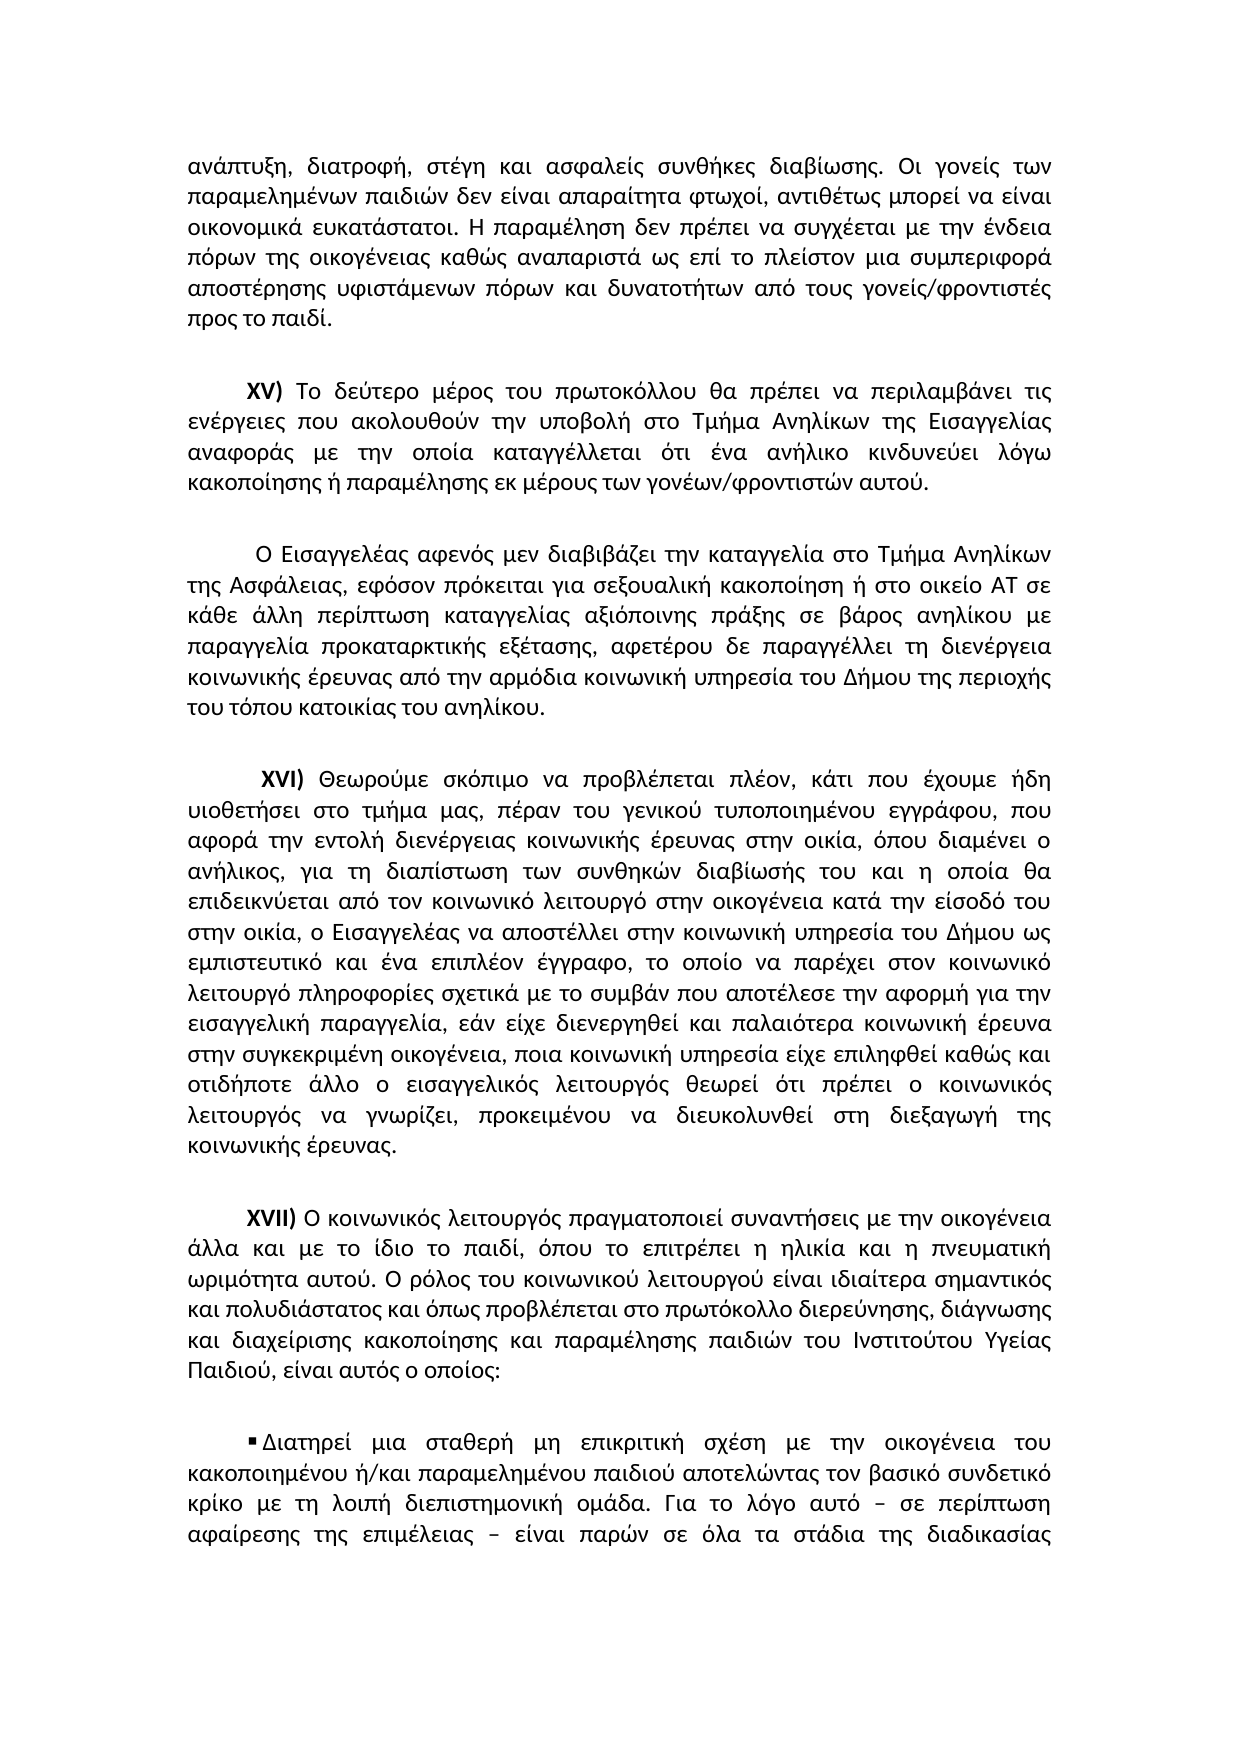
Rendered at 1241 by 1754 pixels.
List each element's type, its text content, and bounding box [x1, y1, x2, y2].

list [187, 1427, 1053, 1549]
text XV) Το δεύτερο μέρος του πρωτοκόλλου θα πρέπει να περιλαμβάνει τις ενέργειες που ακολουθούν την υποβολή στο Τμήμα Ανηλίκων της Εισαγγελίας αναφοράς με την οποία καταγγέλλεται ότι ένα ανήλικο κινδυνεύει λόγω κακοποίησης ή παραμέλησης εκ μέρους των γονέων/φροντιστών αυτού. [187, 375, 1053, 497]
text Ο Εισαγγελέας αφενός μεν διαβιβάζει την καταγγελία στο Τμήμα Ανηλίκων της Ασφάλειας, εφόσον πρόκειται για σεξουαλική κακοποίηση ή στο οικείο ΑΤ σε κάθε άλλη περίπτωση καταγγελίας αξιόποινης πράξης σε βάρος ανηλίκου με παραγγελία προκαταρκτικής εξέτασης, αφετέρου δε παραγγέλλει τη διενέργεια κοινωνικής έρευνας από την αρμόδια κοινωνική υπηρεσία του Δήμου της περιοχής του τόπου κατοικίας του ανηλίκου. [187, 538, 1053, 722]
text ΧVI) Θεωρούμε σκόπιμο να προβλέπεται πλέον, κάτι που έχουμε ήδη υιοθετήσει στο τμήμα μας, πέραν του γενικού τυποποιημένου εγγράφου, που αφορά την εντολή διενέργειας κοινωνικής έρευνας στην οικία, όπου διαμένει ο ανήλικος, για τη διαπίστωση των συνθηκών διαβίωσής του και η οποία θα επιδεικνύεται από τον κοινωνικό λειτουργό στην οικογένεια κατά την είσοδό του στην οικία, ο Εισαγγελέας να αποστέλλει στην κοινωνική υπηρεσία του Δήμου ως εμπιστευτικό και ένα επιπλέον έγγραφο, το οποίο να παρέχει στον κοινωνικό λειτουργό πληροφορίες σχετικά με το συμβάν που αποτέλεσε την αφορμή για την εισαγγελική παραγγελία, εάν είχε διενεργηθεί και παλαιότερα κοινωνική έρευνα στην συγκεκριμένη οικογένεια, ποια κοινωνική υπηρεσία είχε επιληφθεί καθώς και οτιδήποτε άλλο ο εισαγγελικός λειτουργός θεωρεί ότι πρέπει ο κοινωνικός λειτουργός να γνωρίζει, προκειμένου να διευκολυνθεί στη διεξαγωγή της κοινωνικής έρευνας. [187, 763, 1053, 1160]
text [187, 150, 1053, 333]
text ΧVII) Ο κοινωνικός λειτουργός πραγματοποιεί συναντήσεις με την οικογένεια άλλα και με το ίδιο το παιδί, όπου το επιτρέπει η ηλικία και η πνευματική ωριμότητα αυτού. Ο ρόλος του κοινωνικού λειτουργού είναι ιδιαίτερα σημαντικός και πολυδιάστατος και όπως προβλέπεται στο πρωτόκολλο διερεύνησης, διάγνωσης και διαχείρισης κακοποίησης και παραμέλησης παιδιών του Ινστιτούτου Υγείας Παιδιού, είναι αυτός ο οποίος: [187, 1202, 1053, 1385]
